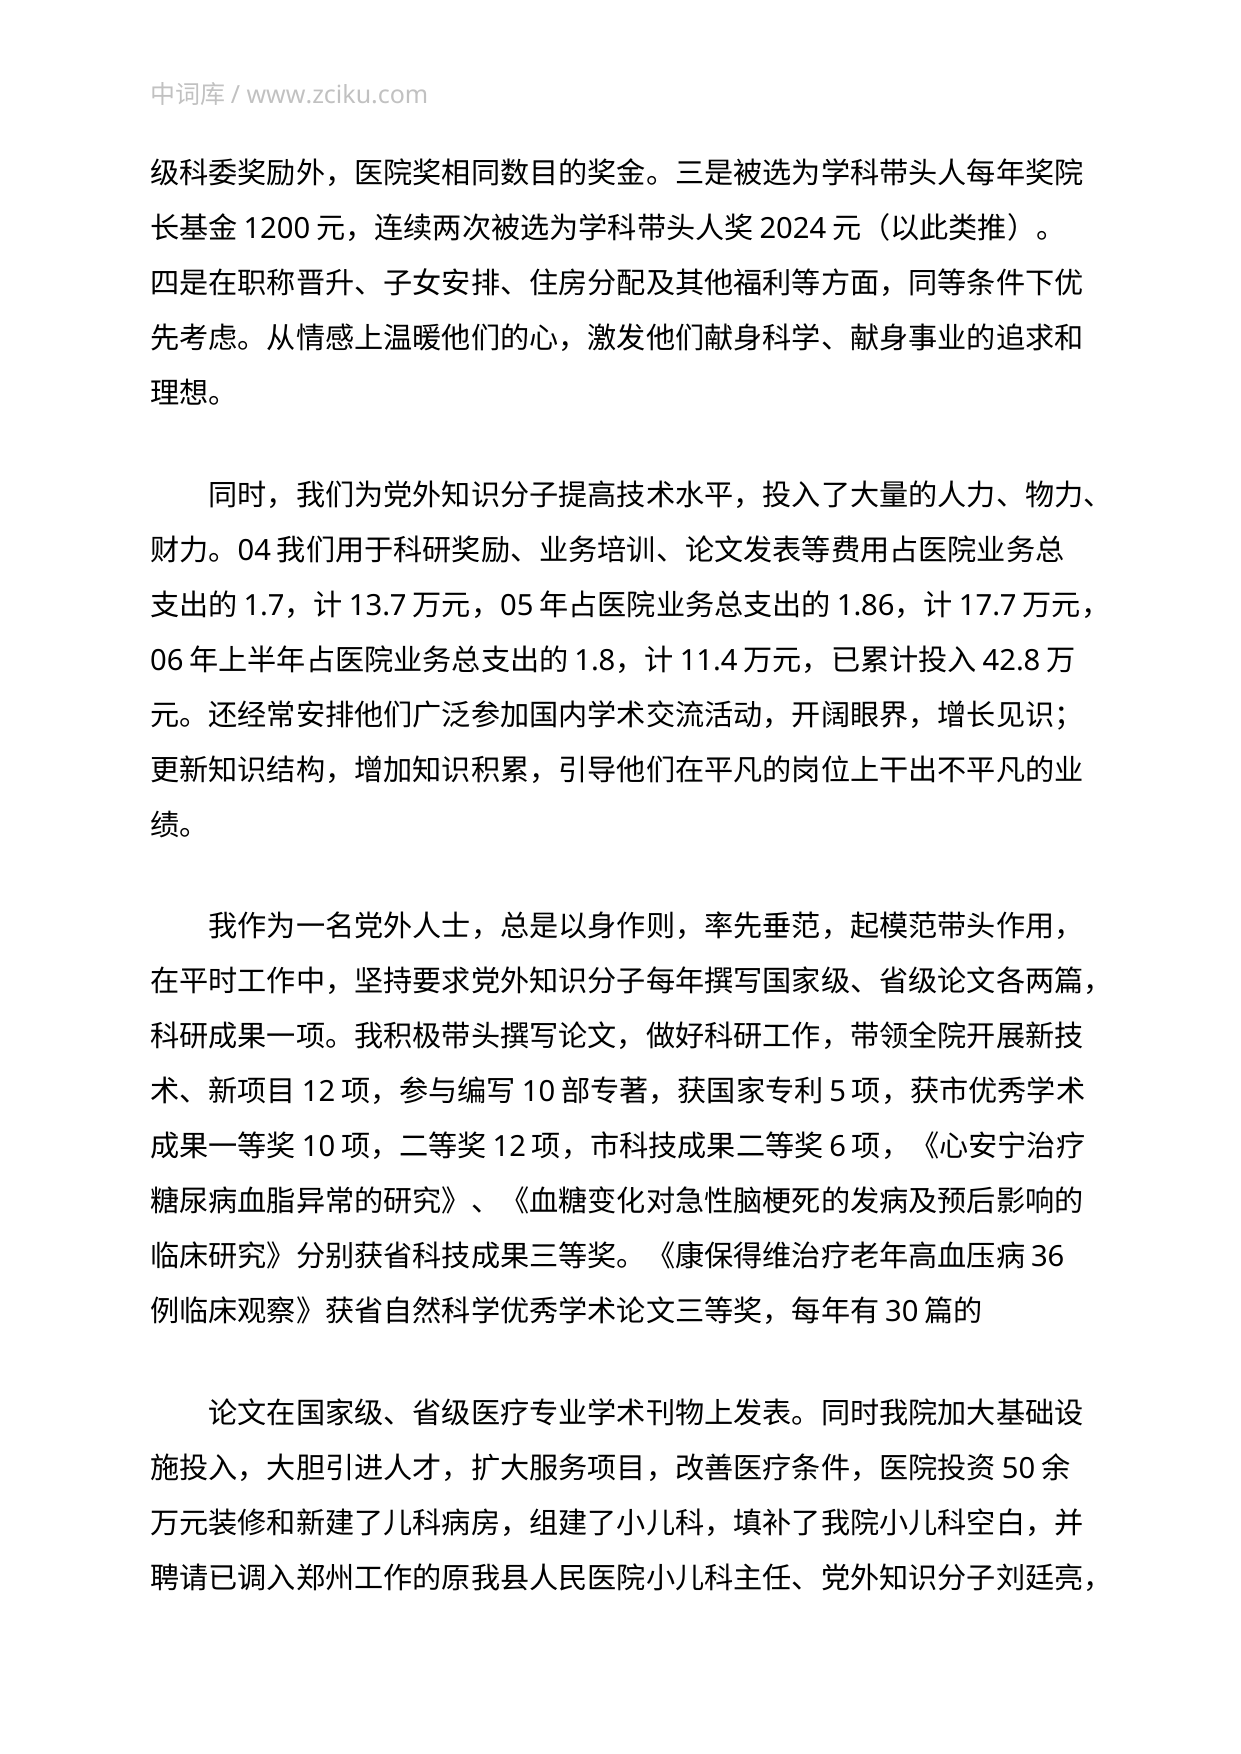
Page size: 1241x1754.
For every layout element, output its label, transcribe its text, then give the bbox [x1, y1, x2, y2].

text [150, 150, 1090, 412]
text 我作为一名党外人士，总是以身作则，率先垂范，起模范带头作用，在平时工作中，坚持要求党外知识分子每年撰写国家级、省级论文各两篇，科研成果一项。我积极带头撰写论文，做好科研工作，带领全院开展新技术、新项目12项，参与编写10部专著，获国家专利5项，获市优秀学术成果一等奖10项，二等奖12项，市科技成果二等奖6项，《心安宁治疗糖尿病血脂异常的研究》、《血糖变化对急性脑梗死的发病及预后影响的临床研究》分别获省科技成果三等奖。《康保得维治疗老年高血压病36例临床观察》获省自然科学优秀学术论文三等奖，每年有30篇的 [150, 903, 1090, 1330]
text 同时，我们为党外知识分子提高技术水平，投入了大量的人力、物力、财力。04我们用于科研奖励、业务培训、论文发表等费用占医院业务总支出的1.7，计13.7万元，05年占医院业务总支出的1.86，计17.7万元，06年上半年占医院业务总支出的1.8，计11.4万元，已累计投入42.8万元。还经常安排他们广泛参加国内学术交流活动，开阔眼界，增长见识；更新知识结构，增加知识积累，引导他们在平凡的岗位上干出不平凡的业绩。 [150, 471, 1090, 843]
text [150, 1389, 1090, 1597]
